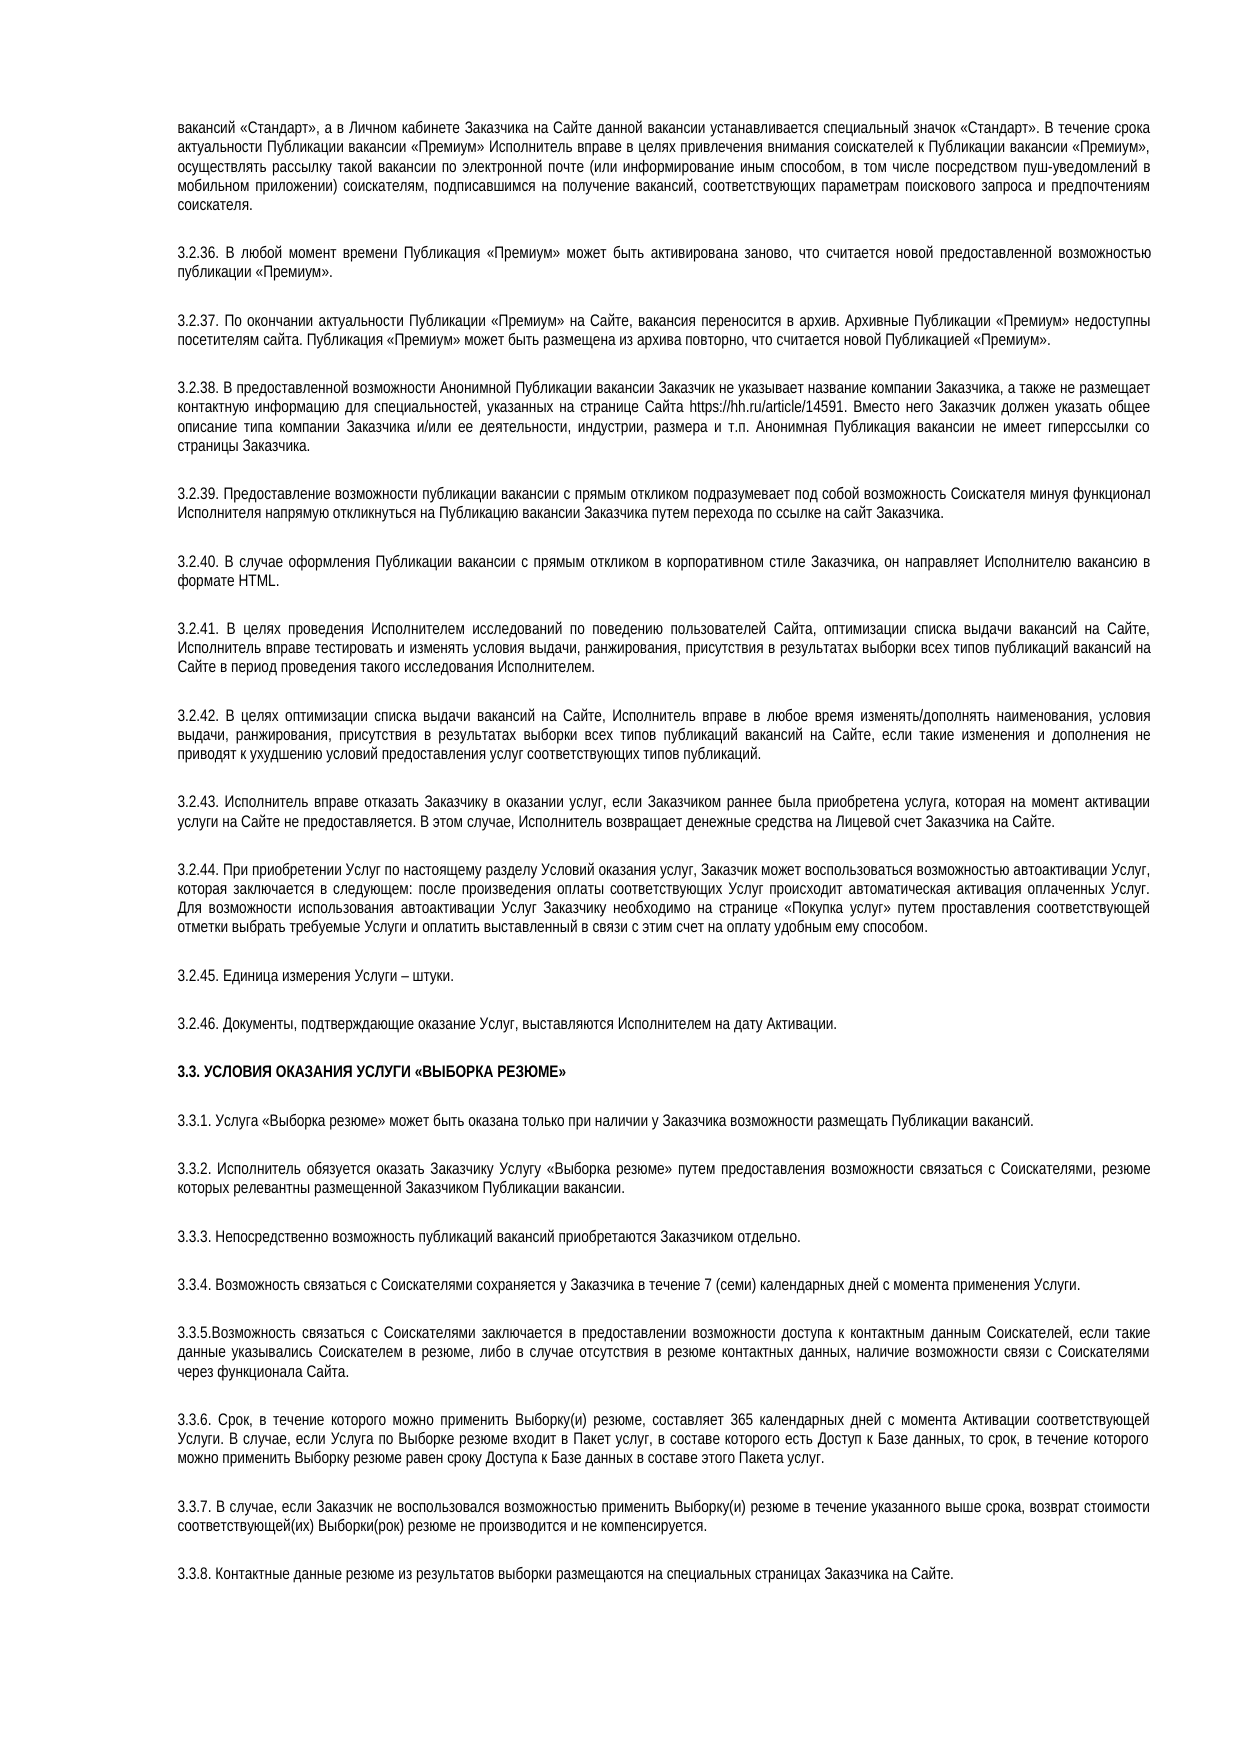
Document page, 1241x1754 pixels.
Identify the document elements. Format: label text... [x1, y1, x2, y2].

text 3.3.4. Возможность связаться с Соискателями сохраняется у Заказчика в течение 7 (семи) календарных дней с момента применения Услуги. [177, 1275, 1152, 1294]
text 3.2.45. Единица измерения Услуги – штуки. [177, 966, 1152, 985]
text 3.2.41. В целях проведения Исполнителем исследований по поведению пользователей Сайта, оптимизации списка выдачи вакансий на Сайте, Исполнитель вправе тестировать и изменять условия выдачи, ранжирования, присутствия в результатах выборки всех типов публикаций вакансий на Сайте в период проведения такого исследования Исполнителем. [177, 619, 1152, 676]
text 3.2.46. Документы, подтверждающие оказание Услуг, выставляются Исполнителем на дату Активации. [177, 1014, 1152, 1033]
text 3.3.6. Срок, в течение которого можно применить Выборку(и) резюме, составляет 365 календарных дней с момента Активации соответствующей Услуги. В случае, если Услуга по Выборке резюме входит в Пакет услуг, в составе которого есть Доступ к Базе данных, то срок, в течение которого можно применить Выборку резюме равен сроку Доступа к Базе данных в составе этого Пакета услуг. [177, 1410, 1152, 1467]
text 3.2.43. Исполнитель вправе отказать Заказчику в оказании услуг, если Заказчиком раннее была приобретена услуга, которая на момент активации услуги на Сайте не предоставляется. В этом случае, Исполнитель возвращает денежные средства на Лицевой счет Заказчика на Сайте. [177, 792, 1152, 831]
text 3.3.5.Возможность связаться с Соискателями заключается в предоставлении возможности доступа к контактным данным Соискателей, если такие данные указывались Соискателем в резюме, либо в случае отсутствия в резюме контактных данных, наличие возможности связи с Соискателями через функционала Сайта. [177, 1323, 1152, 1381]
text 3.2.37. По окончании актуальности Публикации «Премиум» на Сайте, вакансия переносится в архив. Архивные Публикации «Премиум» недоступны посетителям сайта. Публикация «Премиум» может быть размещена из архива повторно, что считается новой Публикацией «Премиум». [177, 311, 1152, 349]
text 3.2.42. В целях оптимизации списка выдачи вакансий на Сайте, Исполнитель вправе в любое время изменять/дополнять наименования, условия выдачи, ранжирования, присутствия в результатах выборки всех типов публикаций вакансий на Сайте, если такие изменения и дополнения не приводят к ухудшению условий предоставления услуг соответствующих типов публикаций. [177, 706, 1152, 763]
text 3.2.40. В случае оформления Публикации вакансии с прямым откликом в корпоративном стиле Заказчика, он направляет Исполнителю вакансию в формате HTML. [177, 551, 1152, 590]
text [177, 118, 1152, 214]
text 3.3.2. Исполнитель обязуется оказать Заказчику Услугу «Выборка резюме» путем предоставления возможности связаться с Соискателями, резюме которых релевантны размещенной Заказчиком Публикации вакансии. [177, 1159, 1152, 1197]
text 3.2.44. При приобретении Услуг по настоящему разделу Условий оказания услуг, Заказчик может воспользоваться возможностью автоактивации Услуг, которая заключается в следующем: после произведения оплаты соответствующих Услуг происходит автоматическая активация оплаченных Услуг. Для возможности использования автоактивации Услуг Заказчику необходимо на странице «Покупка услуг» путем проставления соответствующей отметки выбрать требуемые Услуги и оплатить выставленный в связи с этим счет на оплату удобным ему способом. [177, 860, 1152, 936]
text 3.3.7. В случае, если Заказчик не воспользовался возможностью применить Выборку(и) резюме в течение указанного выше срока, возврат стоимости соответствующей(их) Выборки(рок) резюме не производится и не компенсируется. [177, 1496, 1152, 1535]
text 3.3.3. Непосредственно возможность публикаций вакансий приобретаются Заказчиком отдельно. [177, 1226, 1152, 1246]
text 3.3. УСЛОВИЯ ОКАЗАНИЯ УСЛУГИ «ВЫБОРКА РЕЗЮМЕ» [177, 1062, 1152, 1081]
text 3.2.38. В предоставленной возможности Анонимной Публикации вакансии Заказчик не указывает название компании Заказчика, а также не размещает контактную информацию для специальностей, указанных на странице Сайта https://hh.ru/article/14591. Вместо него Заказчик должен указать общее описание типа компании Заказчика и/или ее деятельности, индустрии, размера и т.п. Анонимная Публикация вакансии не имеет гиперссылки со страницы Заказчика. [177, 378, 1152, 455]
text 3.2.36. В любой момент времени Публикация «Премиум» может быть активирована заново, что считается новой предоставленной возможностью публикации «Премиум». [177, 243, 1152, 281]
text 3.3.1. Услуга «Выборка резюме» может быть оказана только при наличии у Заказчика возможности размещать Публикации вакансий. [177, 1111, 1152, 1130]
text 3.2.39. Предоставление возможности публикации вакансии с прямым откликом подразумевает под собой возможность Соискателя минуя функционал Исполнителя напрямую откликнуться на Публикацию вакансии Заказчика путем перехода по ссылке на сайт Заказчика. [177, 484, 1152, 522]
text 3.3.8. Контактные данные резюме из результатов выборки размещаются на специальных страницах Заказчика на Сайте. [177, 1564, 1152, 1583]
